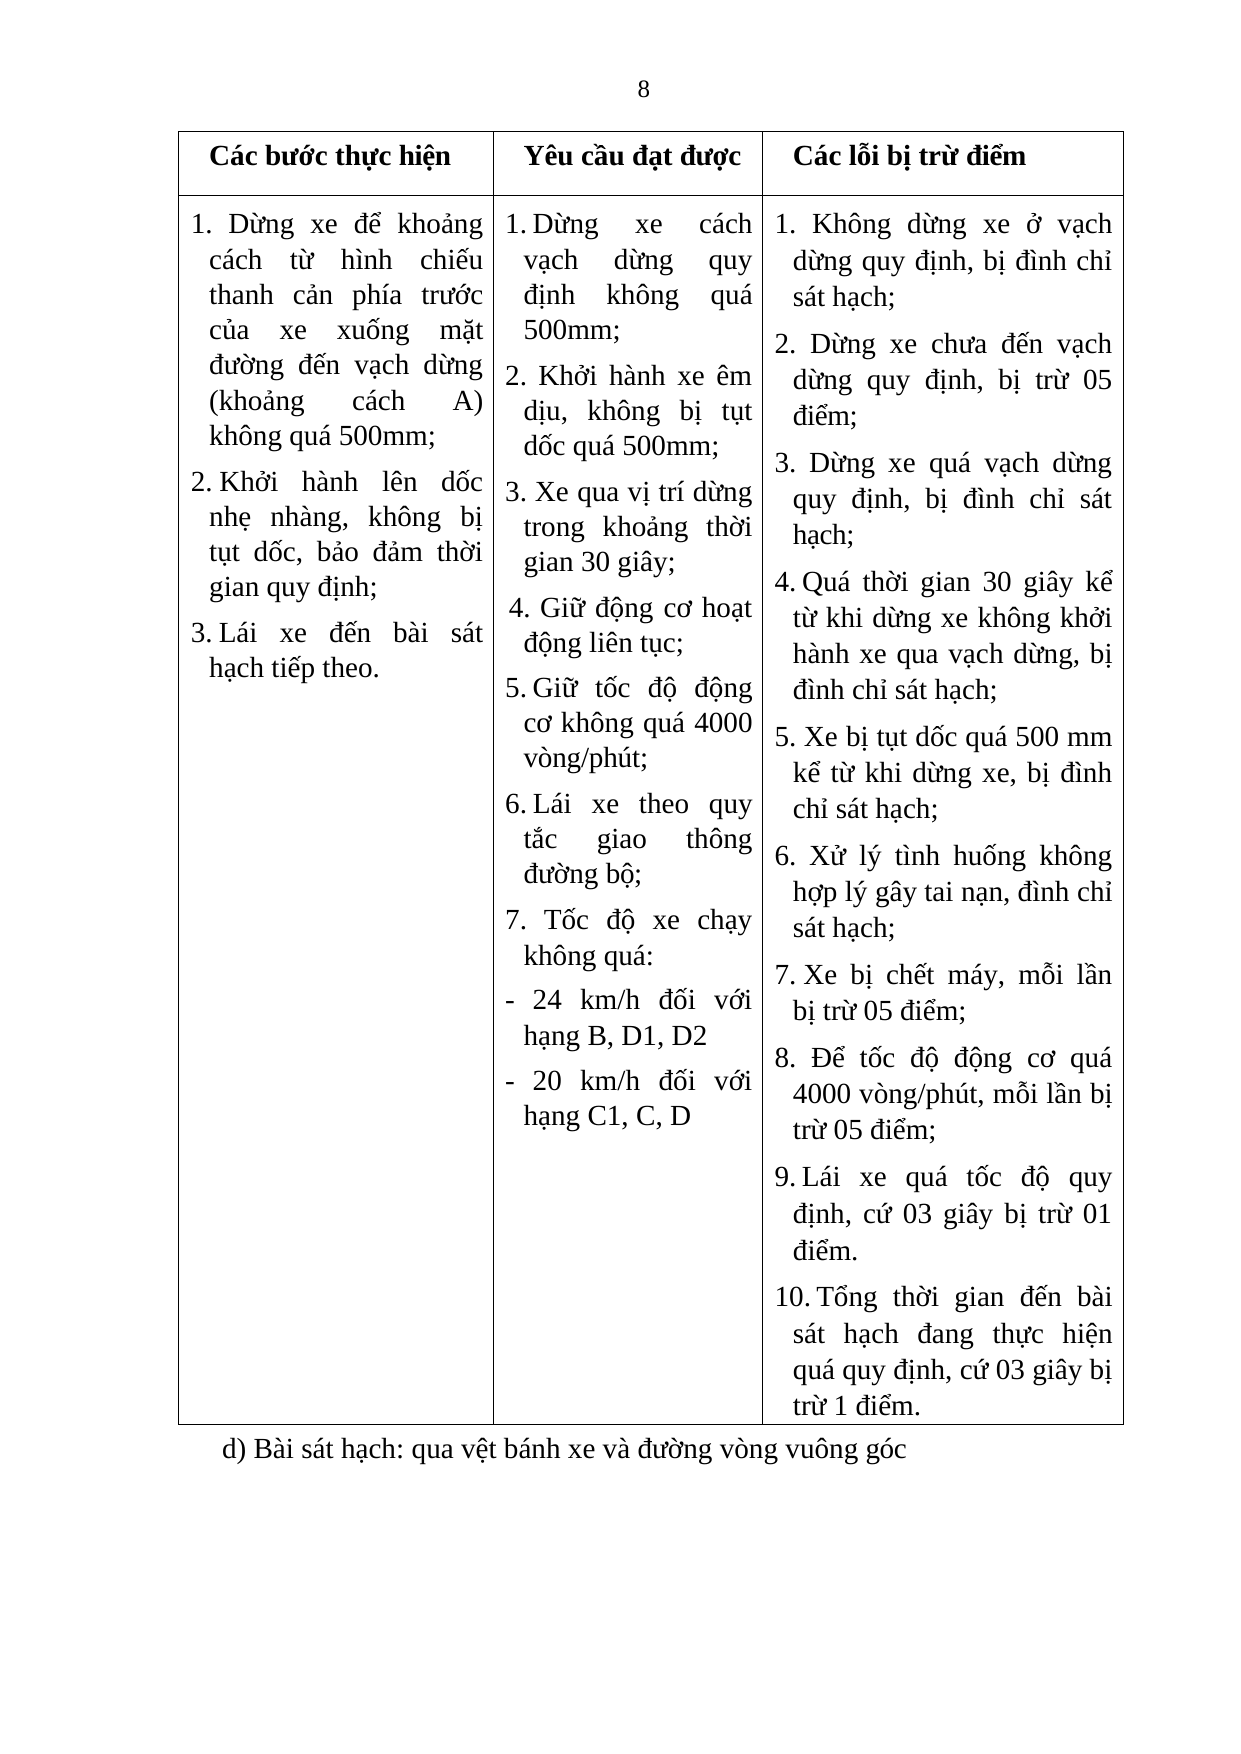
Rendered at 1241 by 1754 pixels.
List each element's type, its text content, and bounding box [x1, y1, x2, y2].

table_cell Không dừng xe ở vạch dừng quy định, bị đình chỉ sát hạch; Dừng xe chưa đến vạch dừng quy định, bị trừ 05 điểm; Dừng xe quá vạch dừng quy định, bị đình chỉ sát hạch; Quá thời gian 30 giây kể từ khi dừng xe không khởi hành xe qua vạch dừng, bị đình chỉ sát hạch; Xe bị tụt dốc quá 500 mm kể từ khi dừng xe, bị đình chỉ sát hạch; Xử lý tình huống không hợp lý gây tai nạn, đình chỉ sát hạch; Xe bị chết máy, mỗi lần bị trừ 05 điểm; Để tốc độ động cơ quá 4000 vòng/phút, mỗi lần bị trừ 05 điểm; Lái xe quá tốc độ quy định, cứ 03 giây bị trừ 01 điểm. Tổng thời gian đến bài sát hạch đang thực hiện quá quy định, cứ 03 giây bị trừ 1 điểm. [763, 196, 1123, 1424]
table_header Các lỗi bị trừ điểm [763, 132, 1123, 195]
table_header Các bước thực hiện [179, 132, 493, 195]
table_cell Dừng xe để khoảng cách từ hình chiếu thanh cản phía trước của xe xuống mặt đường đến vạch dừng (khoảng cách A) không quá 500mm; Khởi hành lên dốc nhẹ nhàng, không bị tụt dốc, bảo đảm thời gian quy định; Lái xe đến bài sát hạch tiếp theo. [179, 196, 493, 1424]
table_header Yêu cầu đạt được [494, 132, 762, 195]
list Bài sát hạch: qua vệt bánh xe và đường vòng vuông góc [222, 1431, 1221, 1464]
table_cell Dừng xe cách vạch dừng quy định không quá 500mm; Khởi hành xe êm dịu, không bị tụt dốc quá 500mm; Xe qua vị trí dừng trong khoảng thời gian 30 giây; Giữ động cơ hoạt động liên tục; Giữ tốc độ động cơ không quá 4000 vòng/phút; Lái xe theo quy tắc giao thông đường bộ; Tốc độ xe chạy không quá: 24 km/h đối với hạng B, D1, D2 20 km/h đối với hạng C1, C, D [494, 196, 762, 1424]
